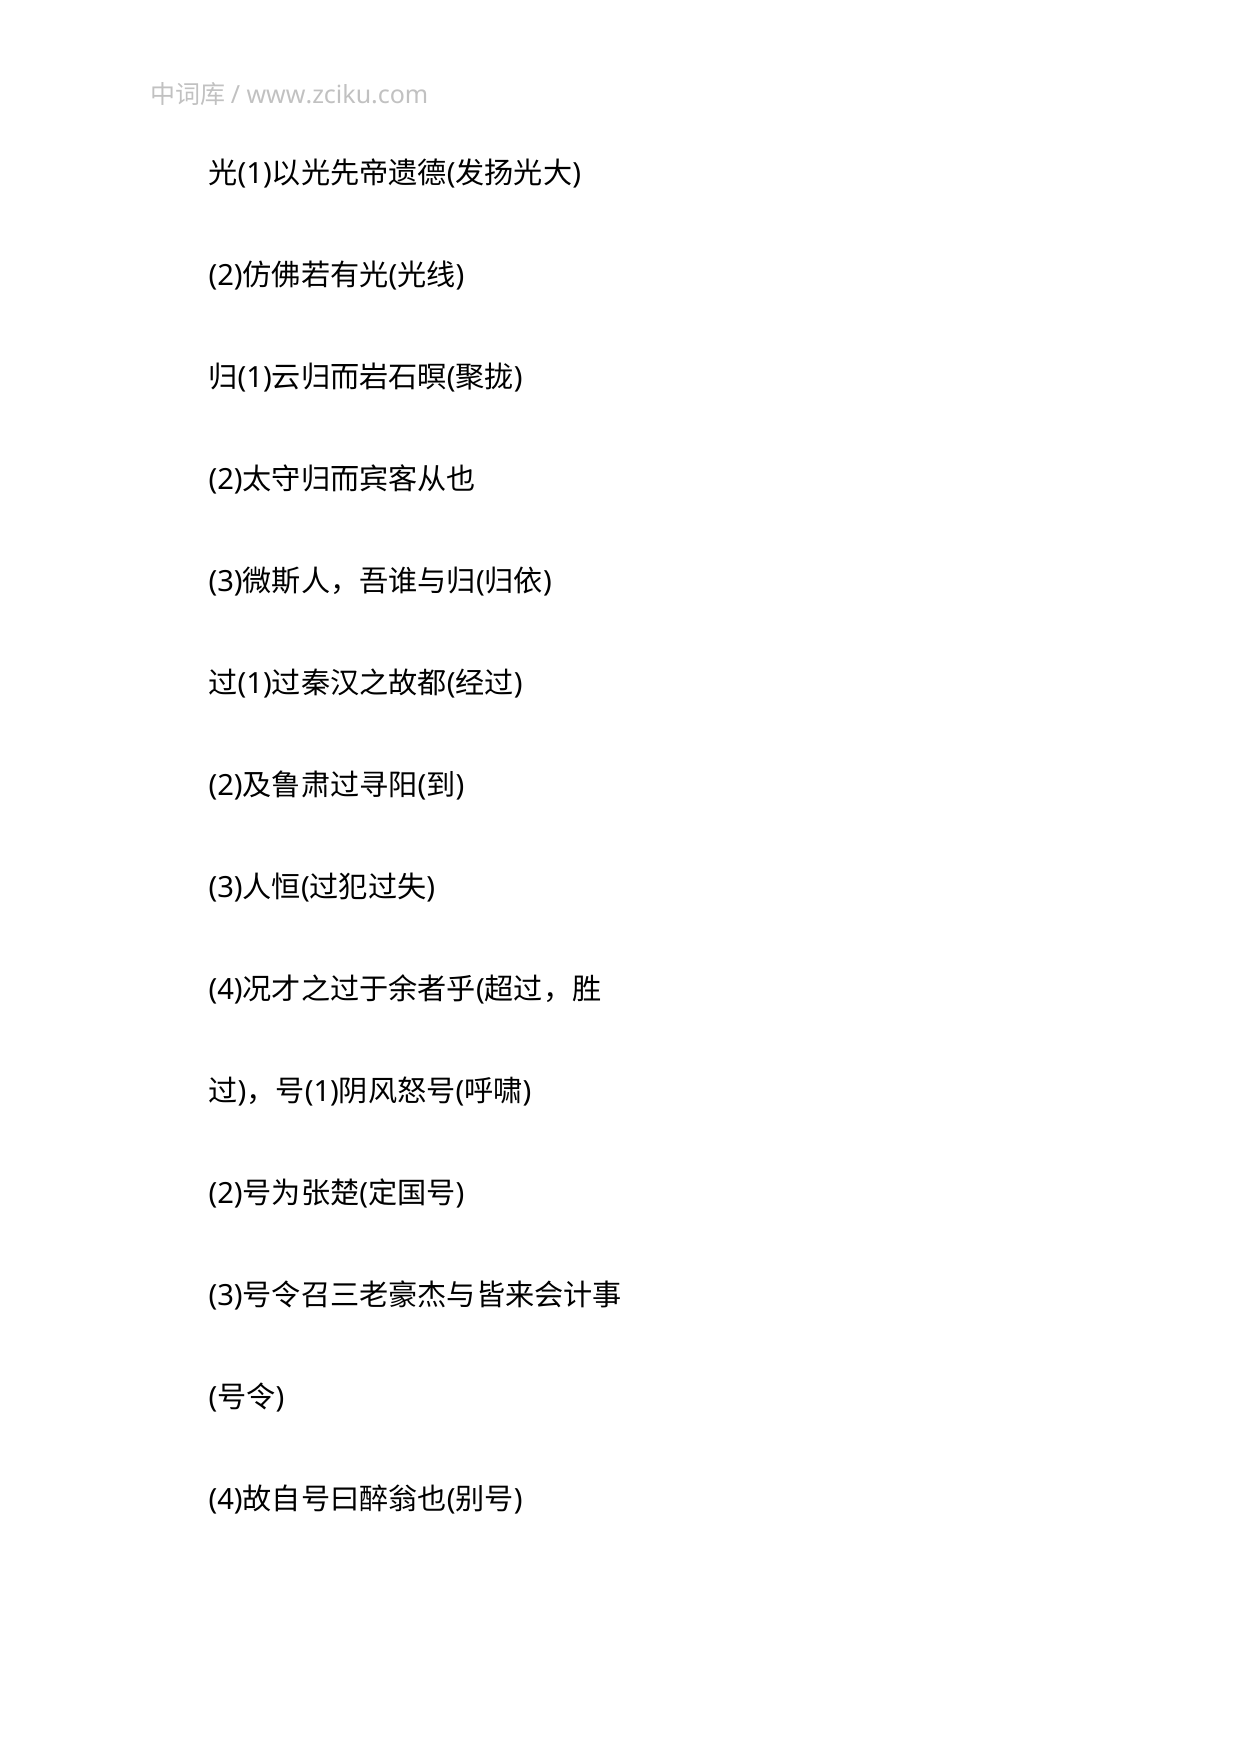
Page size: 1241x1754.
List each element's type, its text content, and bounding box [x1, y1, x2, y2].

text (4)况才之过于余者乎(超过，胜 [150, 966, 1090, 1008]
text (号令) [150, 1374, 1090, 1416]
text (2)及鲁肃过寻阳(到) [150, 762, 1090, 804]
text 光(1)以光先帝遗德(发扬光大) [150, 150, 1090, 192]
text (3)号令召三老豪杰与皆来会计事 [150, 1272, 1090, 1314]
text 过(1)过秦汉之故都(经过) [150, 660, 1090, 702]
text 归(1)云归而岩石暝(聚拢) [150, 354, 1090, 396]
text (4)故自号曰醉翁也(别号) [150, 1476, 1090, 1518]
text (2)号为张楚(定国号) [150, 1170, 1090, 1212]
text (2)太守归而宾客从也 [150, 456, 1090, 498]
text (3)微斯人，吾谁与归(归依) [150, 558, 1090, 600]
text (3)人恒(过犯过失) [150, 864, 1090, 906]
text (2)仿佛若有光(光线) [150, 252, 1090, 294]
text 过)，号(1)阴风怒号(呼啸) [150, 1068, 1090, 1110]
